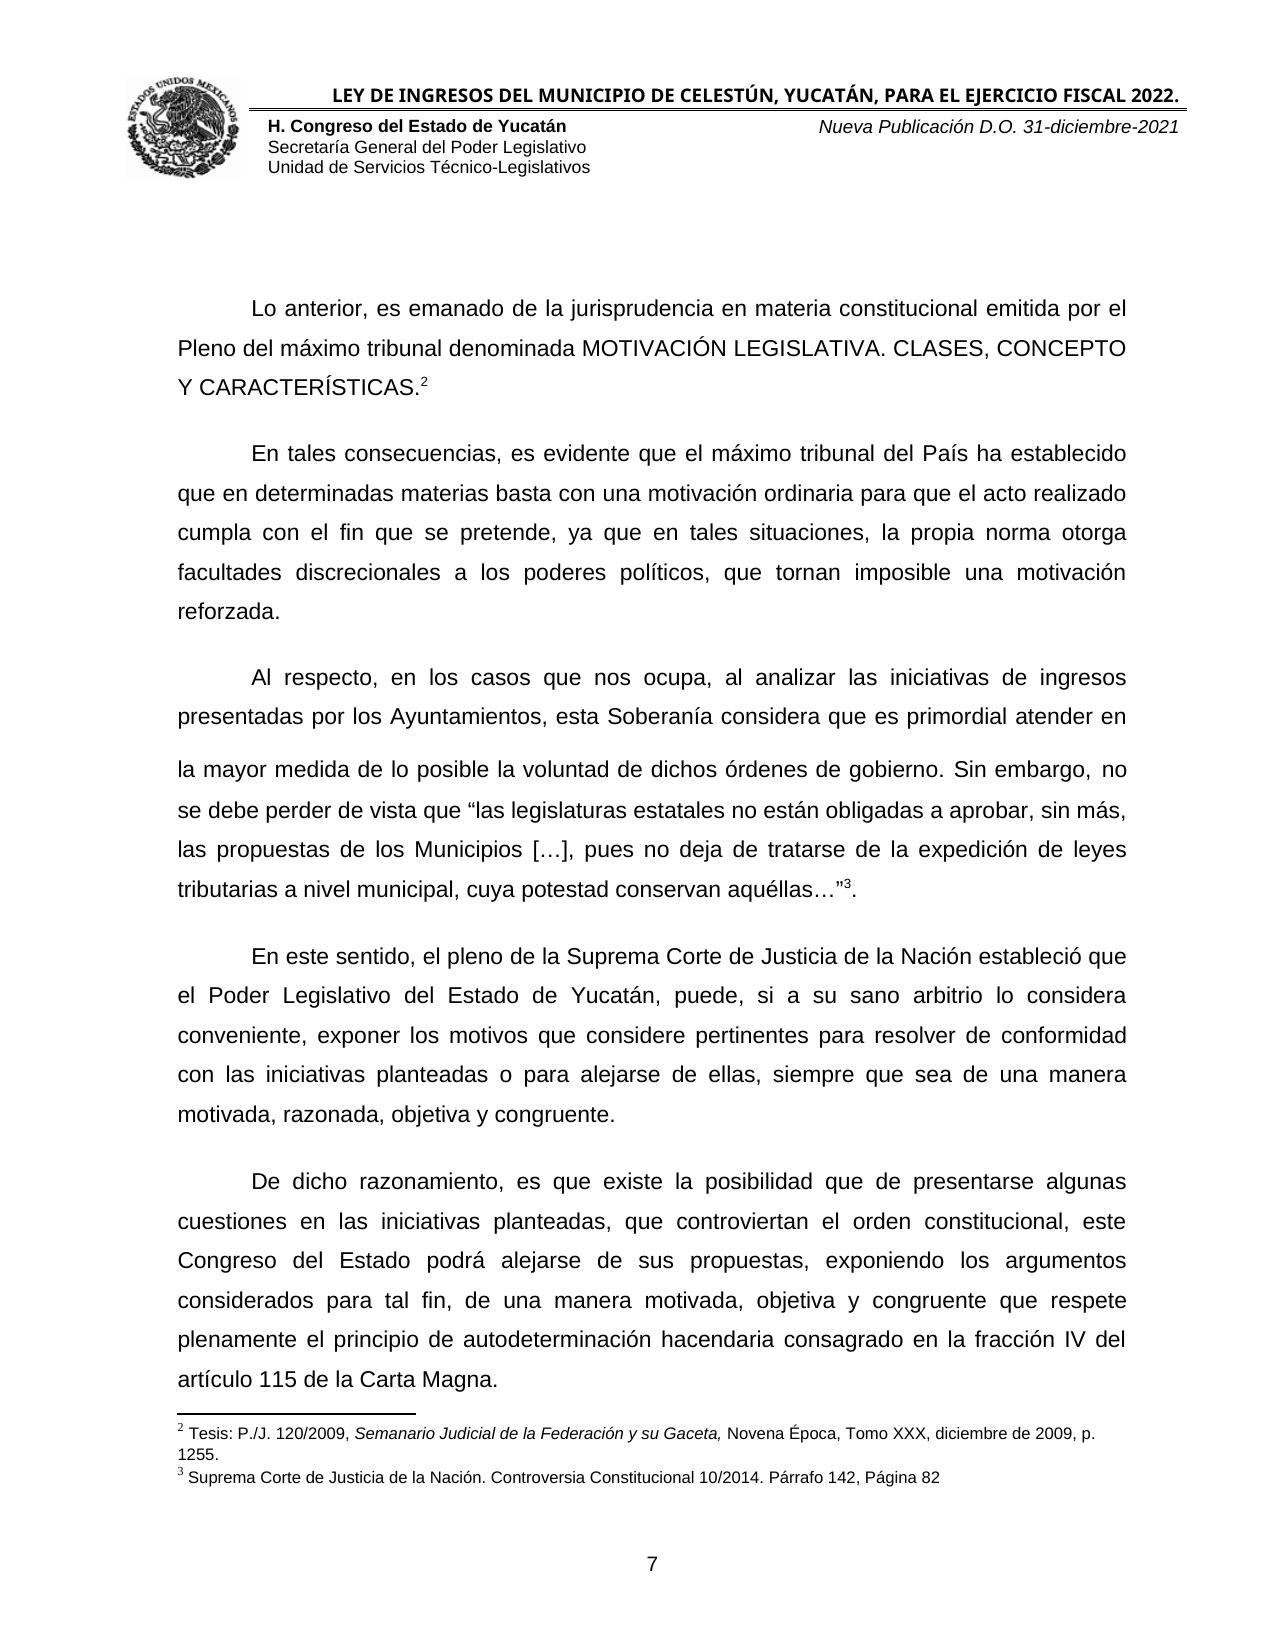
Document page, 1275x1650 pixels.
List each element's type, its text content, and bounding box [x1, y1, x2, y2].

text Al respecto, en los casos que nos ocupa, al analizar las iniciativas de ingresos presentadas por los Ayuntamientos, esta Soberanía considera que es primordial atender en la mayor medida de lo posible la voluntad de dichos órdenes de gobierno. Sin embargo, no se debe perder de vista que “las legislaturas estatales no están obligadas a aprobar, sin más, las propuestas de los Municipios […], pues no deja de tratarse de la expedición de leyes tributarias a nivel municipal, cuya potestad conservan aquéllas…”. [177, 664, 1127, 902]
text De dicho razonamiento, es que existe la posibilidad que de presentarse algunas cuestiones en las iniciativas planteadas, que controviertan el orden constitucional, este Congreso del Estado podrá alejarse de sus propuestas, exponiendo los argumentos considerados para tal fin, de una manera motivada, objetiva y congruente que respete plenamente el principio de autodeterminación hacendaria consagrado en la fracción IV del artículo 115 de la Carta Magna. [177, 1168, 1127, 1392]
text En tales consecuencias, es evidente que el máximo tribunal del País ha establecido que en determinadas materias basta con una motivación ordinaria para que el acto realizado cumpla con el fin que se pretende, ya que en tales situaciones, la propia norma otorga facultades discrecionales a los poderes políticos, que tornan imposible una motivación reforzada. [177, 440, 1127, 624]
text Lo anterior, es emanado de la jurisprudencia en materia constitucional emitida por el Pleno del máximo tribunal denominada MOTIVACIÓN LEGISLATIVA. CLASES, CONCEPTO Y CARACTERÍSTICAS. [177, 295, 1127, 401]
text En este sentido, el pleno de la Suprema Corte de Justicia de la Nación estableció que el Poder Legislativo del Estado de Yucatán, puede, si a su sano arbitrio lo considera conveniente, exponer los motivos que considere pertinentes para resolver de conformidad con las iniciativas planteadas o para alejarse de ellas, siempre que sea de una manera motivada, razonada, objetiva y congruente. [177, 943, 1127, 1127]
